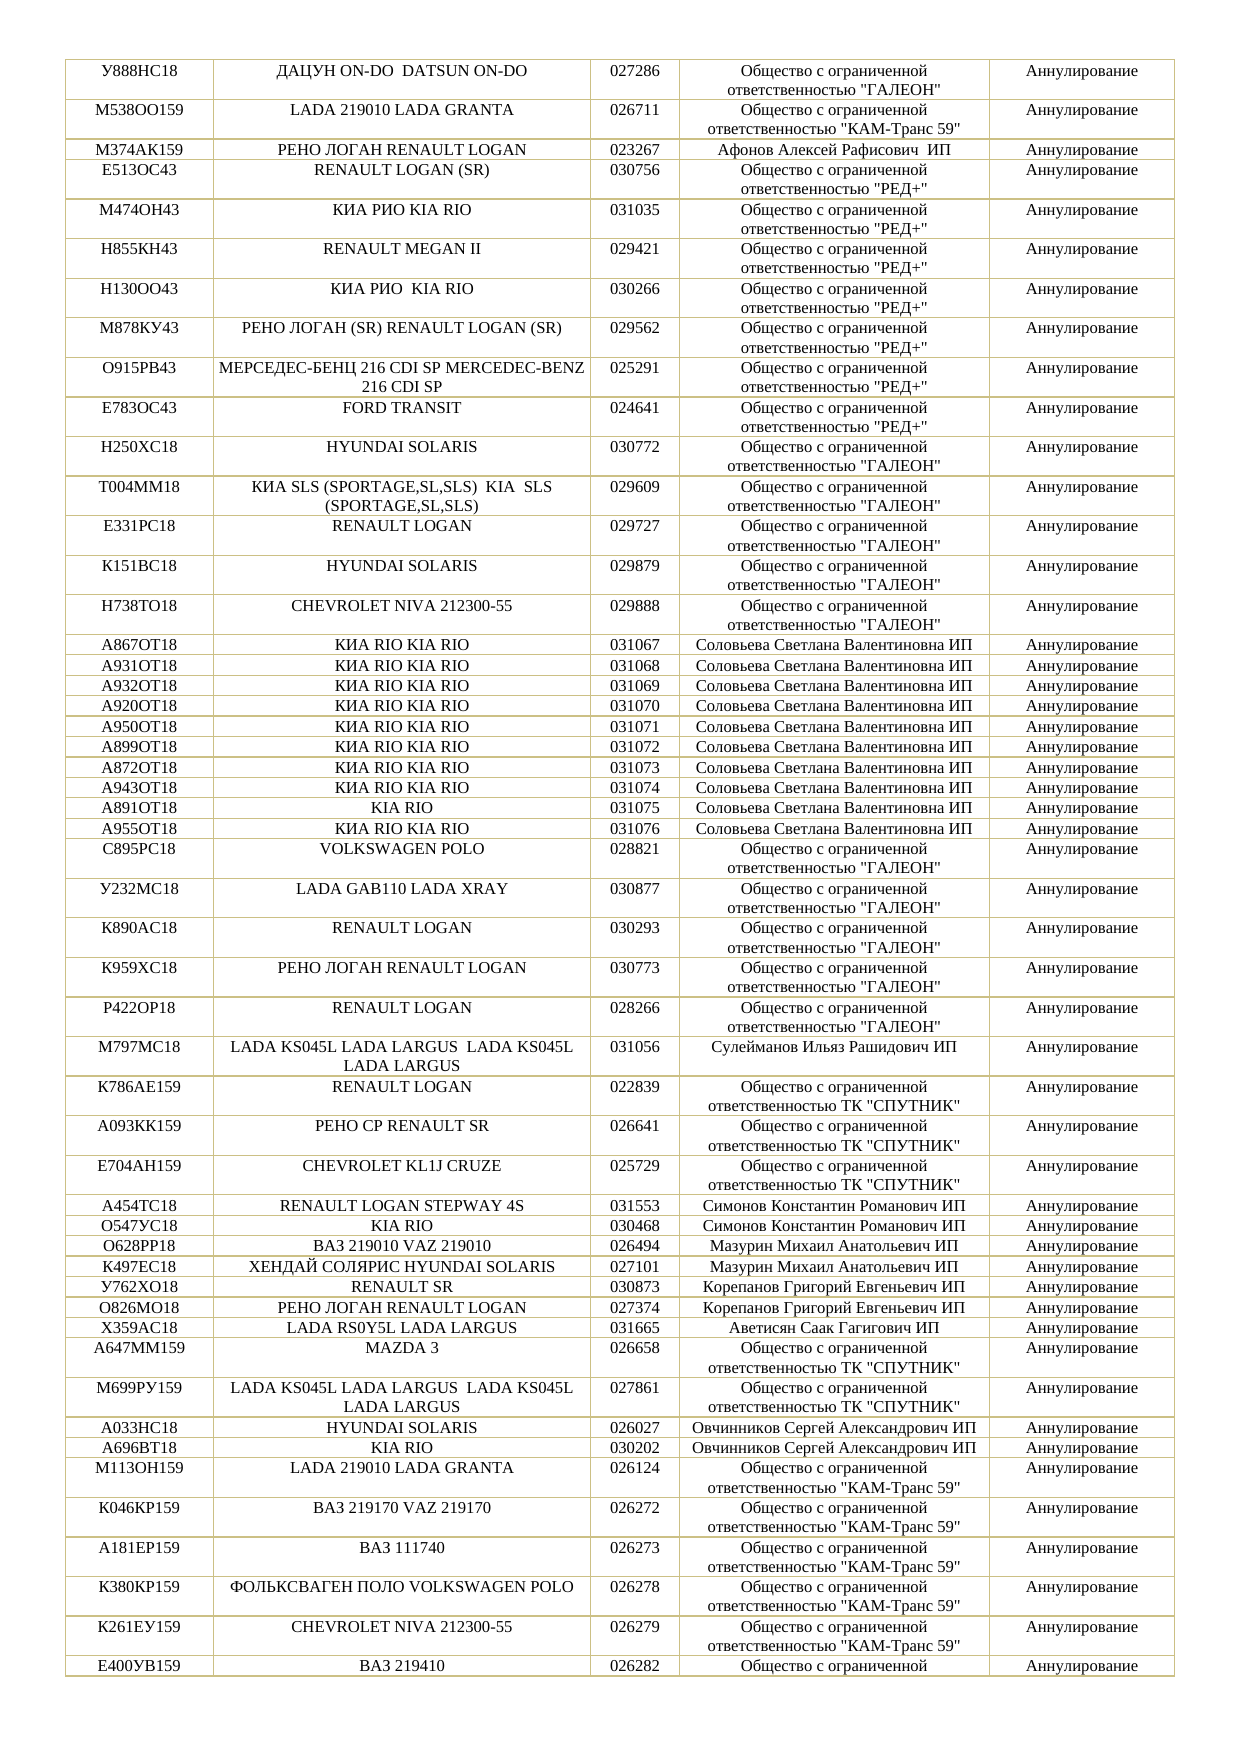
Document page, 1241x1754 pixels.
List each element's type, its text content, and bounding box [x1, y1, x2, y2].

table_cell 031067 [591, 635, 679, 654]
table_cell RENAULT MEGAN II [214, 239, 590, 277]
table_cell А920ОТ18 [66, 696, 213, 715]
table_cell Аннулирование [990, 100, 1174, 138]
table_cell КИА SLS (SPORTAGE,SL,SLS) KIA SLS (SPORTAGE,SL,SLS) [214, 477, 590, 515]
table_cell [680, 1577, 989, 1615]
table_cell Общество с ограниченной ответственностью "РЕД+" [680, 279, 989, 317]
table_cell Аннулирование [990, 1216, 1174, 1235]
table_cell 031665 [591, 1318, 679, 1337]
table_cell 030873 [591, 1277, 679, 1296]
table_cell Общество с ограниченной ответственностью "РЕД+" [680, 239, 989, 277]
table_cell 029727 [591, 516, 679, 554]
table_cell KIA RIO [214, 1216, 590, 1235]
table_cell КИА RIO KIA RIO [214, 717, 590, 736]
table_cell Соловьева Светлана Валентиновна ИП [680, 758, 989, 777]
table_cell А899ОТ18 [66, 737, 213, 756]
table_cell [680, 1656, 989, 1675]
table_cell LADA 219010 LADA GRANTA [214, 100, 590, 138]
table_cell М699РУ159 [66, 1378, 213, 1416]
table_cell 026494 [591, 1236, 679, 1255]
table_cell Аннулирование [990, 798, 1174, 817]
table_cell 031035 [591, 200, 679, 238]
table_cell Овчинников Сергей Александрович ИП [680, 1438, 989, 1457]
table_cell Аннулирование [990, 1195, 1174, 1214]
table_cell Аннулирование [990, 879, 1174, 917]
table_cell А647ММ159 [66, 1338, 213, 1377]
table_cell RENAULT LOGAN [214, 918, 590, 957]
table_cell 030772 [591, 437, 679, 475]
table_cell LADA KS045L LADA LARGUS LADA KS045L LADA LARGUS [214, 1378, 590, 1416]
table_cell Аннулирование [990, 140, 1174, 159]
table_cell LADA RS0Y5L LADA LARGUS [214, 1318, 590, 1337]
table_cell RENAULT LOGAN (SR) [214, 160, 590, 198]
table_cell RENAULT SR [214, 1277, 590, 1296]
table_cell RENAULT LOGAN [214, 1077, 590, 1115]
table_cell 029421 [591, 239, 679, 277]
table_cell Аннулирование [990, 778, 1174, 797]
table_cell КИА РИО KIA RIO [214, 200, 590, 238]
table_cell CHEVROLET KL1J CRUZE [214, 1156, 590, 1194]
table_cell Аннулирование [990, 239, 1174, 277]
table_cell Общество с ограниченной ответственностью "РЕД+" [680, 318, 989, 357]
table_cell К786АЕ159 [66, 1077, 213, 1115]
table_cell Соловьева Светлана Валентиновна ИП [680, 798, 989, 817]
table_cell Аннулирование [990, 60, 1174, 99]
table_cell А932ОТ18 [66, 676, 213, 695]
table_cell Аннулирование [990, 1498, 1174, 1536]
table_cell Аннулирование [990, 635, 1174, 654]
table_cell Аннулирование [990, 1257, 1174, 1276]
table_cell Общество с ограниченной ответственностью "ГАЛЕОН" [680, 879, 989, 917]
table_cell HYUNDAI SOLARIS [214, 1418, 590, 1437]
table_cell К261ЕУ159 [66, 1617, 213, 1655]
table_cell Аннулирование [990, 918, 1174, 957]
table_cell 028266 [591, 998, 679, 1036]
table_cell ВАЗ 219010 VAZ 219010 [214, 1236, 590, 1255]
table_cell О547УС18 [66, 1216, 213, 1235]
table_cell Сулейманов Ильяз Рашидович ИП [680, 1037, 989, 1075]
table_cell РЕНО СР RENAULT SR [214, 1116, 590, 1154]
table_cell Общество с ограниченной ответственностью "ГАЛЕОН" [680, 958, 989, 996]
table_cell 031553 [591, 1195, 679, 1214]
table_cell К890АС18 [66, 918, 213, 957]
table_cell Аннулирование [990, 1037, 1174, 1075]
table_cell VOLKSWAGEN POLO [214, 839, 590, 877]
table_cell КИА RIO KIA RIO [214, 819, 590, 838]
table_cell 026273 [591, 1538, 679, 1576]
table_cell Аннулирование [990, 1116, 1174, 1154]
table_cell РЕНО ЛОГАН RENAULT LOGAN [214, 1298, 590, 1317]
table_cell Аннулирование [990, 1656, 1174, 1675]
table_cell Аннулирование [990, 1077, 1174, 1115]
table_cell Овчинников Сергей Александрович ИП [680, 1418, 989, 1437]
table_cell Е704АН159 [66, 1156, 213, 1194]
table_cell 026658 [591, 1338, 679, 1377]
table_cell 029879 [591, 556, 679, 594]
table_cell С895РС18 [66, 839, 213, 877]
table_cell Н130ОО43 [66, 279, 213, 317]
table_cell 029609 [591, 477, 679, 515]
table_cell 026641 [591, 1116, 679, 1154]
table_cell 031072 [591, 737, 679, 756]
table_cell Соловьева Светлана Валентиновна ИП [680, 696, 989, 715]
table_cell Мазурин Михаил Анатольевич ИП [680, 1257, 989, 1276]
table_cell Корепанов Григорий Евгеньевич ИП [680, 1277, 989, 1296]
table_cell 027374 [591, 1298, 679, 1317]
table_cell Аннулирование [990, 1378, 1174, 1416]
table_cell 026279 [591, 1617, 679, 1655]
table_cell А955ОТ18 [66, 819, 213, 838]
table_cell О628РР18 [66, 1236, 213, 1255]
table_cell Аннулирование [990, 839, 1174, 877]
table_cell К497ЕС18 [66, 1257, 213, 1276]
table_cell А872ОТ18 [66, 758, 213, 777]
table_cell К380КР159 [66, 1577, 213, 1615]
table_cell К046КР159 [66, 1498, 213, 1536]
table_cell ВАЗ 219170 VAZ 219170 [214, 1498, 590, 1536]
table_cell КИА RIO KIA RIO [214, 696, 590, 715]
table_cell А696ВТ18 [66, 1438, 213, 1457]
table_cell LADA 219010 LADA GRANTA [214, 1458, 590, 1497]
table_cell 026282 [591, 1656, 679, 1675]
table_cell Аннулирование [990, 998, 1174, 1036]
table_cell 026278 [591, 1577, 679, 1615]
table_cell ВАЗ 219410 [214, 1656, 590, 1675]
table_cell М374АК159 [66, 140, 213, 159]
table_cell Общество с ограниченной ответственностью "РЕД+" [680, 398, 989, 436]
table_cell Общество с ограниченной ответственностью "КАМ-Транс 59" [680, 1498, 989, 1536]
table_cell КИА RIO KIA RIO [214, 676, 590, 695]
table_cell КИА RIO KIA RIO [214, 635, 590, 654]
table_cell 030266 [591, 279, 679, 317]
table_cell Соловьева Светлана Валентиновна ИП [680, 635, 989, 654]
table_cell Общество с ограниченной ответственностью ТК "СПУТНИК" [680, 1378, 989, 1416]
table_cell Общество с ограниченной ответственностью ТК "СПУТНИК" [680, 1077, 989, 1115]
table_cell Общество с ограниченной ответственностью "ГАЛЕОН" [680, 918, 989, 957]
table_cell Аннулирование [990, 1338, 1174, 1377]
table_cell Аннулирование [990, 1318, 1174, 1337]
table_cell К959ХС18 [66, 958, 213, 996]
table_cell Т004ММ18 [66, 477, 213, 515]
table_cell МЕРСЕДЕС-БЕНЦ 216 CDI SP MERCEDEC-BENZ 216 CDI SP [214, 358, 590, 396]
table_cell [680, 1617, 989, 1655]
table_cell РЕНО ЛОГАН (SR) RENAULT LOGAN (SR) [214, 318, 590, 357]
table_cell Е400УВ159 [66, 1656, 213, 1675]
table_cell Общество с ограниченной ответственностью "РЕД+" [680, 358, 989, 396]
table_cell К151ВС18 [66, 556, 213, 594]
table_cell Е783ОС43 [66, 398, 213, 436]
table_cell CHEVROLET NIVA 212300-55 [214, 595, 590, 634]
table_cell 030877 [591, 879, 679, 917]
table_cell Общество с ограниченной ответственностью "ГАЛЕОН" [680, 839, 989, 877]
table_cell 023267 [591, 140, 679, 159]
table_cell Аннулирование [990, 1438, 1174, 1457]
table_cell Общество с ограниченной ответственностью "ГАЛЕОН" [680, 595, 989, 634]
table_cell Аннулирование [990, 516, 1174, 554]
table_cell Аннулирование [990, 696, 1174, 715]
table_cell Общество с ограниченной ответственностью "ГАЛЕОН" [680, 998, 989, 1036]
table_cell 028821 [591, 839, 679, 877]
table_cell KIA RIO [214, 798, 590, 817]
table_cell Аннулирование [990, 1236, 1174, 1255]
table_cell ХЕНДАЙ СОЛЯРИС HYUNDAI SOLARIS [214, 1257, 590, 1276]
table_cell Аннулирование [990, 279, 1174, 317]
table_cell Аннулирование [990, 1577, 1174, 1615]
table_cell Афонов Алексей Рафисович ИП [680, 140, 989, 159]
table_cell Аннулирование [990, 1617, 1174, 1655]
table_cell Аннулирование [990, 160, 1174, 198]
table_cell Соловьева Светлана Валентиновна ИП [680, 737, 989, 756]
table_cell Общество с ограниченной ответственностью "ГАЛЕОН" [680, 477, 989, 515]
table_cell Н855КН43 [66, 239, 213, 277]
table_cell РЕНО ЛОГАН RENAULT LOGAN [214, 140, 590, 159]
table_cell Симонов Константин Романович ИП [680, 1195, 989, 1214]
table_cell 031070 [591, 696, 679, 715]
table_cell 025291 [591, 358, 679, 396]
table_cell Аветисян Саак Гагигович ИП [680, 1318, 989, 1337]
table_cell Н738ТО18 [66, 595, 213, 634]
table_cell FORD TRANSIT [214, 398, 590, 436]
table_cell 030773 [591, 958, 679, 996]
table_cell 031076 [591, 819, 679, 838]
table_cell 030468 [591, 1216, 679, 1235]
table_cell ФОЛЬКСВАГЕН ПОЛО VOLKSWAGEN POLO [214, 1577, 590, 1615]
table_cell 031071 [591, 717, 679, 736]
table_cell Общество с ограниченной ответственностью ТК "СПУТНИК" [680, 1116, 989, 1154]
table_cell 030756 [591, 160, 679, 198]
table_cell 030293 [591, 918, 679, 957]
table_cell А454ТС18 [66, 1195, 213, 1214]
table_cell 029562 [591, 318, 679, 357]
table_cell М113ОН159 [66, 1458, 213, 1497]
table_cell LADA KS045L LADA LARGUS LADA KS045L LADA LARGUS [214, 1037, 590, 1075]
table_cell 026272 [591, 1498, 679, 1536]
table_cell Корепанов Григорий Евгеньевич ИП [680, 1298, 989, 1317]
table_cell У888НС18 [66, 60, 213, 99]
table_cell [680, 1538, 989, 1576]
table_cell Общество с ограниченной ответственностью ТК "СПУТНИК" [680, 1156, 989, 1194]
table_cell Аннулирование [990, 318, 1174, 357]
table_cell Соловьева Светлана Валентиновна ИП [680, 655, 989, 674]
table_cell RENAULT LOGAN STEPWAY 4S [214, 1195, 590, 1214]
table_cell М474ОН43 [66, 200, 213, 238]
table_cell 027286 [591, 60, 679, 99]
table_cell 026124 [591, 1458, 679, 1497]
table_cell Общество с ограниченной ответственностью "РЕД+" [680, 160, 989, 198]
table_cell RENAULT LOGAN [214, 516, 590, 554]
table_cell РЕНО ЛОГАН RENAULT LOGAN [214, 958, 590, 996]
table_cell MAZDA 3 [214, 1338, 590, 1377]
table_cell Аннулирование [990, 200, 1174, 238]
table_cell Общество с ограниченной ответственностью ТК "СПУТНИК" [680, 1338, 989, 1377]
table_cell Аннулирование [990, 437, 1174, 475]
table_cell Аннулирование [990, 1458, 1174, 1497]
table_cell Аннулирование [990, 1298, 1174, 1317]
table_cell Общество с ограниченной ответственностью "ГАЛЕОН" [680, 516, 989, 554]
table_cell Х359АС18 [66, 1318, 213, 1337]
table_cell Общество с ограниченной ответственностью "КАМ-Транс 59" [680, 100, 989, 138]
table_cell Аннулирование [990, 1277, 1174, 1296]
table_cell Н250ХС18 [66, 437, 213, 475]
table_cell А950ОТ18 [66, 717, 213, 736]
table_cell КИА RIO KIA RIO [214, 737, 590, 756]
table_cell Е331РС18 [66, 516, 213, 554]
table_cell А181ЕР159 [66, 1538, 213, 1576]
table_cell Общество с ограниченной ответственностью "РЕД+" [680, 200, 989, 238]
table_cell KIA RIO [214, 1438, 590, 1457]
table_cell Аннулирование [990, 655, 1174, 674]
table_cell Аннулирование [990, 398, 1174, 436]
table_cell А033НС18 [66, 1418, 213, 1437]
table_cell Соловьева Светлана Валентиновна ИП [680, 778, 989, 797]
table_cell CHEVROLET NIVA 212300-55 [214, 1617, 590, 1655]
table_cell Соловьева Светлана Валентиновна ИП [680, 819, 989, 838]
table_cell Аннулирование [990, 1418, 1174, 1437]
table_cell 031073 [591, 758, 679, 777]
table_cell Аннулирование [990, 676, 1174, 695]
table_cell 030202 [591, 1438, 679, 1457]
table_cell А093КК159 [66, 1116, 213, 1154]
table_cell HYUNDAI SOLARIS [214, 556, 590, 594]
table_cell 027861 [591, 1378, 679, 1416]
table_cell А891ОТ18 [66, 798, 213, 817]
table_cell КИА RIO KIA RIO [214, 778, 590, 797]
table_cell А931ОТ18 [66, 655, 213, 674]
table_cell Аннулирование [990, 958, 1174, 996]
table_cell Аннулирование [990, 717, 1174, 736]
table_cell Аннулирование [990, 358, 1174, 396]
table_cell 029888 [591, 595, 679, 634]
table_cell Аннулирование [990, 595, 1174, 634]
table_cell 031069 [591, 676, 679, 695]
table_cell А867ОТ18 [66, 635, 213, 654]
table_cell КИА RIO KIA RIO [214, 655, 590, 674]
table_cell 026711 [591, 100, 679, 138]
table_cell 031056 [591, 1037, 679, 1075]
table_cell М538ОО159 [66, 100, 213, 138]
table_cell Аннулирование [990, 477, 1174, 515]
table_cell LADA GAB110 LADA XRAY [214, 879, 590, 917]
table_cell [680, 60, 989, 99]
table_cell Общество с ограниченной ответственностью "ГАЛЕОН" [680, 556, 989, 594]
table_cell Аннулирование [990, 556, 1174, 594]
table_cell Мазурин Михаил Анатольевич ИП [680, 1236, 989, 1255]
table_cell Аннулирование [990, 758, 1174, 777]
table_cell О915РВ43 [66, 358, 213, 396]
table_cell 031075 [591, 798, 679, 817]
table_cell Соловьева Светлана Валентиновна ИП [680, 717, 989, 736]
table_cell У232МС18 [66, 879, 213, 917]
table_cell А943ОТ18 [66, 778, 213, 797]
table_cell Аннулирование [990, 1538, 1174, 1576]
table_cell 031074 [591, 778, 679, 797]
table_cell ВАЗ 111740 [214, 1538, 590, 1576]
table_cell 026027 [591, 1418, 679, 1437]
table_cell ДАЦУН ON-DO DATSUN ON-DO [214, 60, 590, 99]
table_cell 031068 [591, 655, 679, 674]
table_cell Общество с ограниченной ответственностью "ГАЛЕОН" [680, 437, 989, 475]
table_cell О826МО18 [66, 1298, 213, 1317]
table_cell 027101 [591, 1257, 679, 1276]
table_cell М797МС18 [66, 1037, 213, 1075]
table_cell Е513ОС43 [66, 160, 213, 198]
table_cell Общество с ограниченной ответственностью "КАМ-Транс 59" [680, 1458, 989, 1497]
table_cell RENAULT LOGAN [214, 998, 590, 1036]
table_cell У762ХО18 [66, 1277, 213, 1296]
table_cell Симонов Константин Романович ИП [680, 1216, 989, 1235]
table_cell 024641 [591, 398, 679, 436]
table_cell HYUNDAI SOLARIS [214, 437, 590, 475]
table_cell Аннулирование [990, 737, 1174, 756]
table_cell КИА РИО KIA RIO [214, 279, 590, 317]
table_cell Р422ОР18 [66, 998, 213, 1036]
table_cell КИА RIO KIA RIO [214, 758, 590, 777]
table_cell Аннулирование [990, 1156, 1174, 1194]
table_cell М878КУ43 [66, 318, 213, 357]
table_cell Аннулирование [990, 819, 1174, 838]
table_cell 022839 [591, 1077, 679, 1115]
table_cell Соловьева Светлана Валентиновна ИП [680, 676, 989, 695]
table_cell 025729 [591, 1156, 679, 1194]
